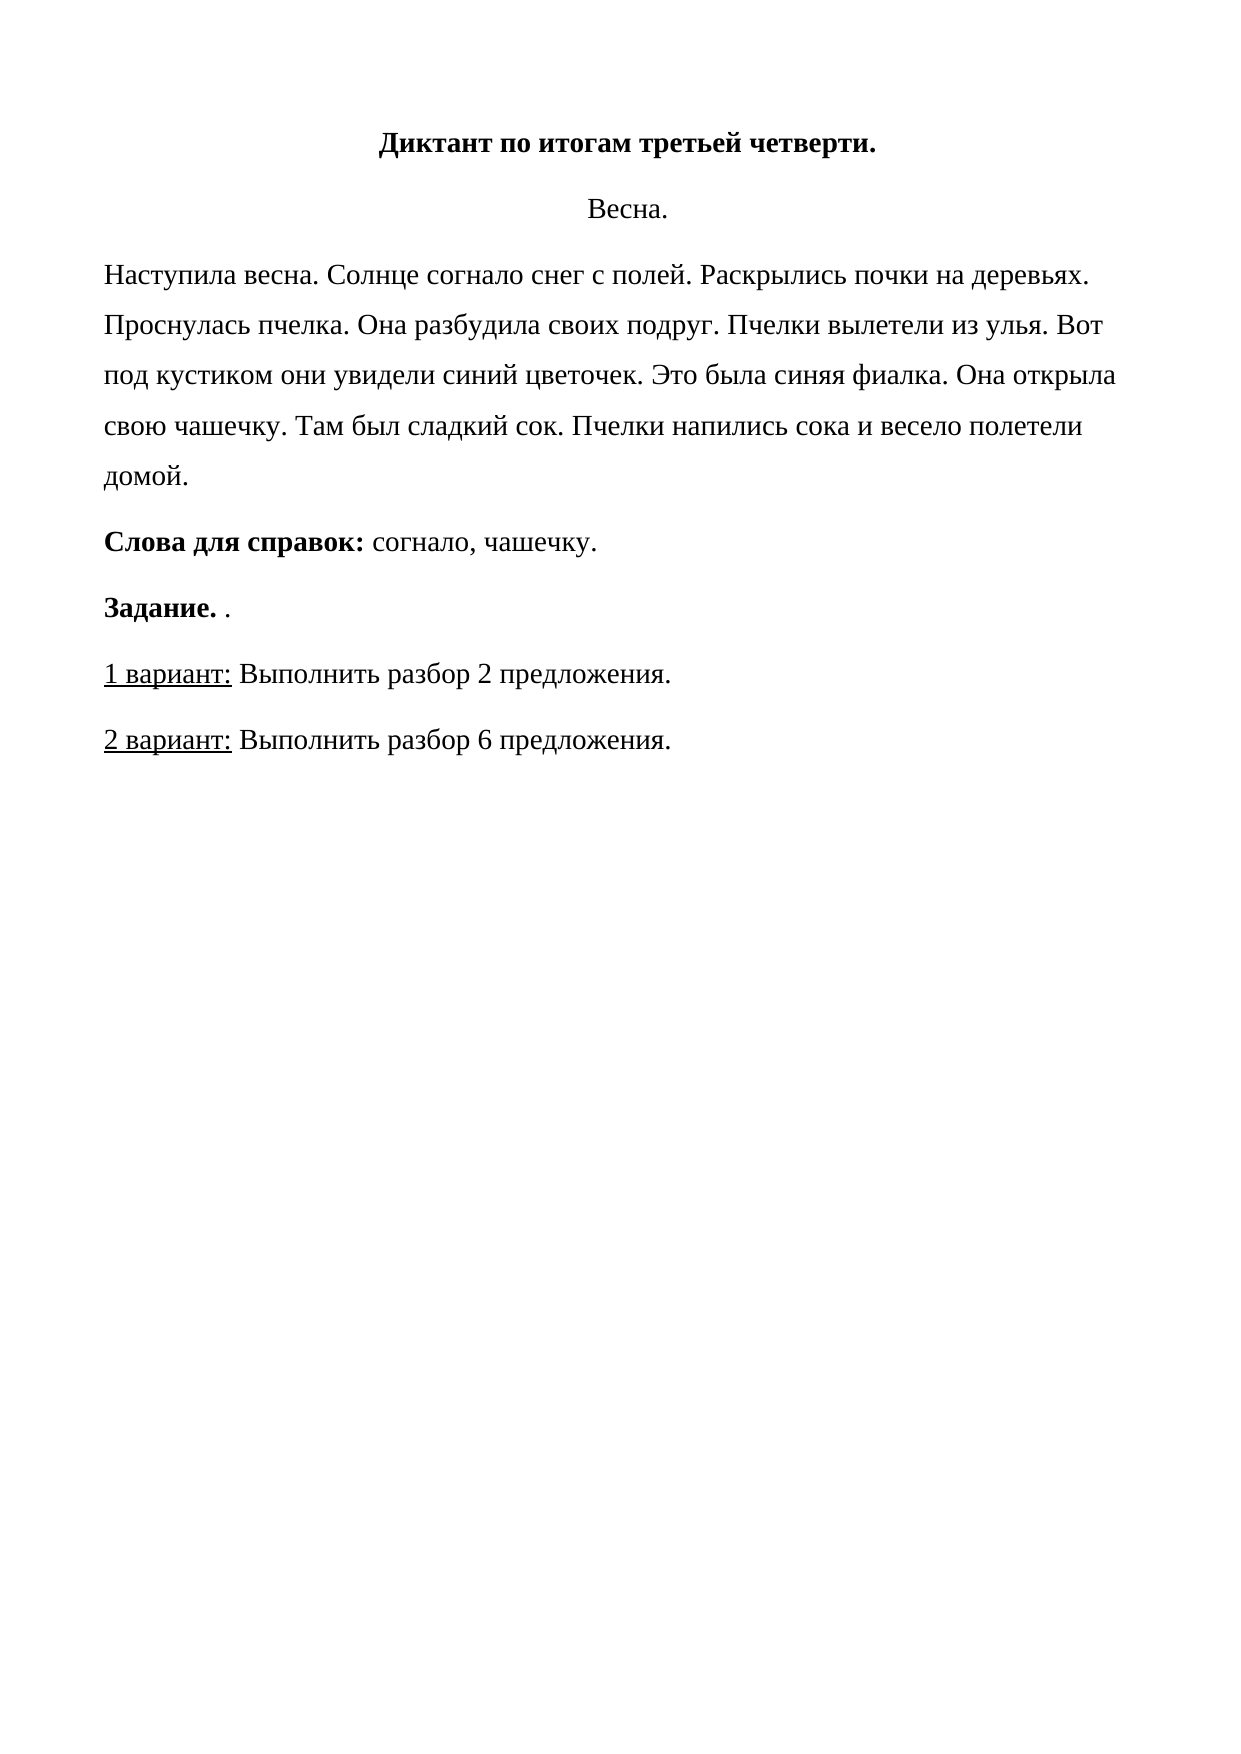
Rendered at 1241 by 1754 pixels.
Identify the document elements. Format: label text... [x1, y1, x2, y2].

text Диктант по итогам третьей четверти. [103, 125, 1152, 158]
text Задание. . [103, 590, 1152, 623]
text 2 вариант: Выполнить разбор 6 предложения. [103, 722, 1152, 755]
text Наступила весна. Солнце согнало снег с полей. Раскрылись почки на деревьях. Проснулась пчелка. Она разбудила своих подруг. Пчелки вылетели из улья. Вот под кустиком они увидели синий цветочек. Это была синяя фиалка. Она открыла свою чашечку. Там был сладкий сок. Пчелки напились сока и весело полетели домой. [103, 257, 1152, 492]
text Весна. [103, 191, 1152, 224]
text 1 вариант: Выполнить разбор 2 предложения. [103, 656, 1152, 689]
text Слова для справок: согнало, чашечку. [103, 524, 1152, 558]
